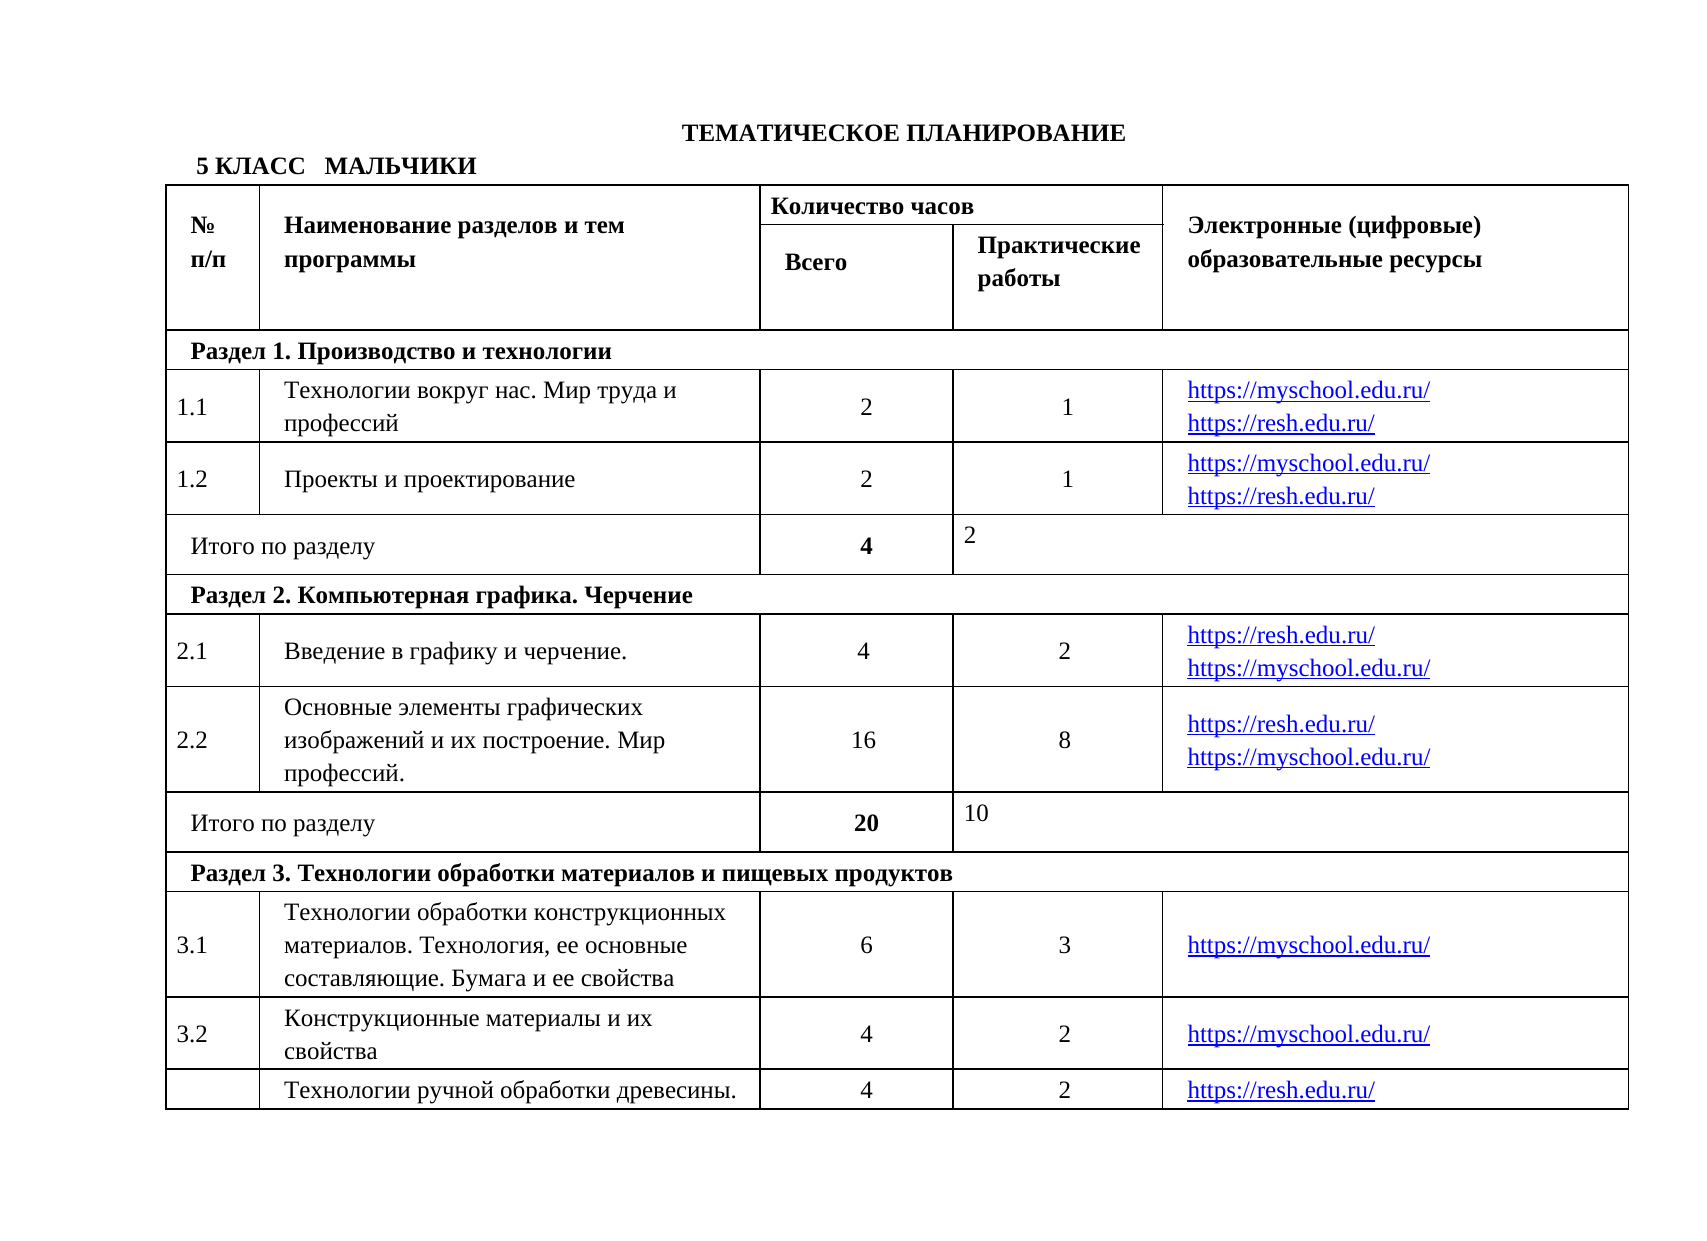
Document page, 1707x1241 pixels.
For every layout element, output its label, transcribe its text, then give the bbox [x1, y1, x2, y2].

table_cell 3.2 [167, 998, 259, 1068]
table_cell 6 [761, 892, 952, 996]
table_cell 10 [954, 793, 1628, 851]
table_cell 20 [761, 793, 952, 851]
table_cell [260, 1070, 759, 1108]
table_cell 1 [954, 443, 1162, 513]
text ТЕМАТИЧЕСКОЕ ПЛАНИРОВАНИЕ [190, 118, 1618, 147]
table_cell https://myschool.edu.ru/ [1163, 892, 1628, 996]
table_cell [167, 1070, 259, 1108]
table_cell https://resh.edu.ru/ https://myschool.edu.ru/ [1163, 687, 1628, 791]
table_cell 8 [954, 687, 1162, 791]
table_cell 1.2 [167, 443, 259, 513]
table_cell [1163, 1070, 1628, 1108]
table_cell Раздел 1. Производство и технологии [167, 331, 1628, 369]
table_cell https://myschool.edu.ru/ https://resh.edu.ru/ [1163, 370, 1628, 441]
table_cell 16 [761, 687, 952, 791]
table_header Электронные (цифровые) образовательные ресурсы [1163, 186, 1628, 329]
table_cell https://resh.edu.ru/ https://myschool.edu.ru/ [1163, 615, 1628, 686]
table_cell Основные элементы графических изображений и их построение. Мир профессий. [260, 687, 759, 791]
table_cell Введение в графику и черчение. [260, 615, 759, 686]
table_cell 3 [954, 892, 1162, 996]
table_cell 4 [761, 1070, 952, 1108]
table_cell 2 [954, 515, 1628, 574]
table_header Количество часов [761, 186, 1162, 223]
table_cell 2 [954, 998, 1162, 1068]
table_cell 2.1 [167, 615, 259, 686]
table_cell 4 [761, 515, 952, 574]
table_cell 3.1 [167, 892, 259, 996]
table_cell 2 [761, 370, 952, 441]
table_cell https://myschool.edu.ru/ [1163, 998, 1628, 1068]
table_cell Конструкционные материалы и их свойства [260, 998, 759, 1068]
table_cell 4 [761, 615, 952, 686]
table_cell 2.2 [167, 687, 259, 791]
table_cell Технологии вокруг нас. Мир труда и профессий [260, 370, 759, 441]
table_cell 2 [954, 615, 1162, 686]
table_cell Итого по разделу [167, 515, 759, 574]
table_cell Итого по разделу [167, 793, 759, 851]
table_cell 1 [954, 370, 1162, 441]
table_cell Раздел 3. Технологии обработки материалов и пищевых продуктов [167, 853, 1628, 891]
text 5 КЛАСС МАЛЬЧИКИ [190, 151, 1618, 180]
table_cell Технологии обработки конструкционных материалов. Технология, ее основные составляющие. Бумага и ее свойства [260, 892, 759, 996]
table_cell https://myschool.edu.ru/ https://resh.edu.ru/ [1163, 443, 1628, 513]
table_cell Практические работы [954, 225, 1162, 329]
table_cell Раздел 2. Компьютерная графика. Черчение [167, 575, 1628, 613]
table_header Наименование разделов и тем программы [260, 186, 759, 329]
table_cell 2 [954, 1070, 1162, 1108]
table_header № п/п [167, 186, 259, 329]
table_cell 4 [761, 998, 952, 1068]
table_cell Всего [761, 225, 952, 329]
table_cell 1.1 [167, 370, 259, 441]
table_cell Проекты и проектирование [260, 443, 759, 513]
table_cell 2 [761, 443, 952, 513]
